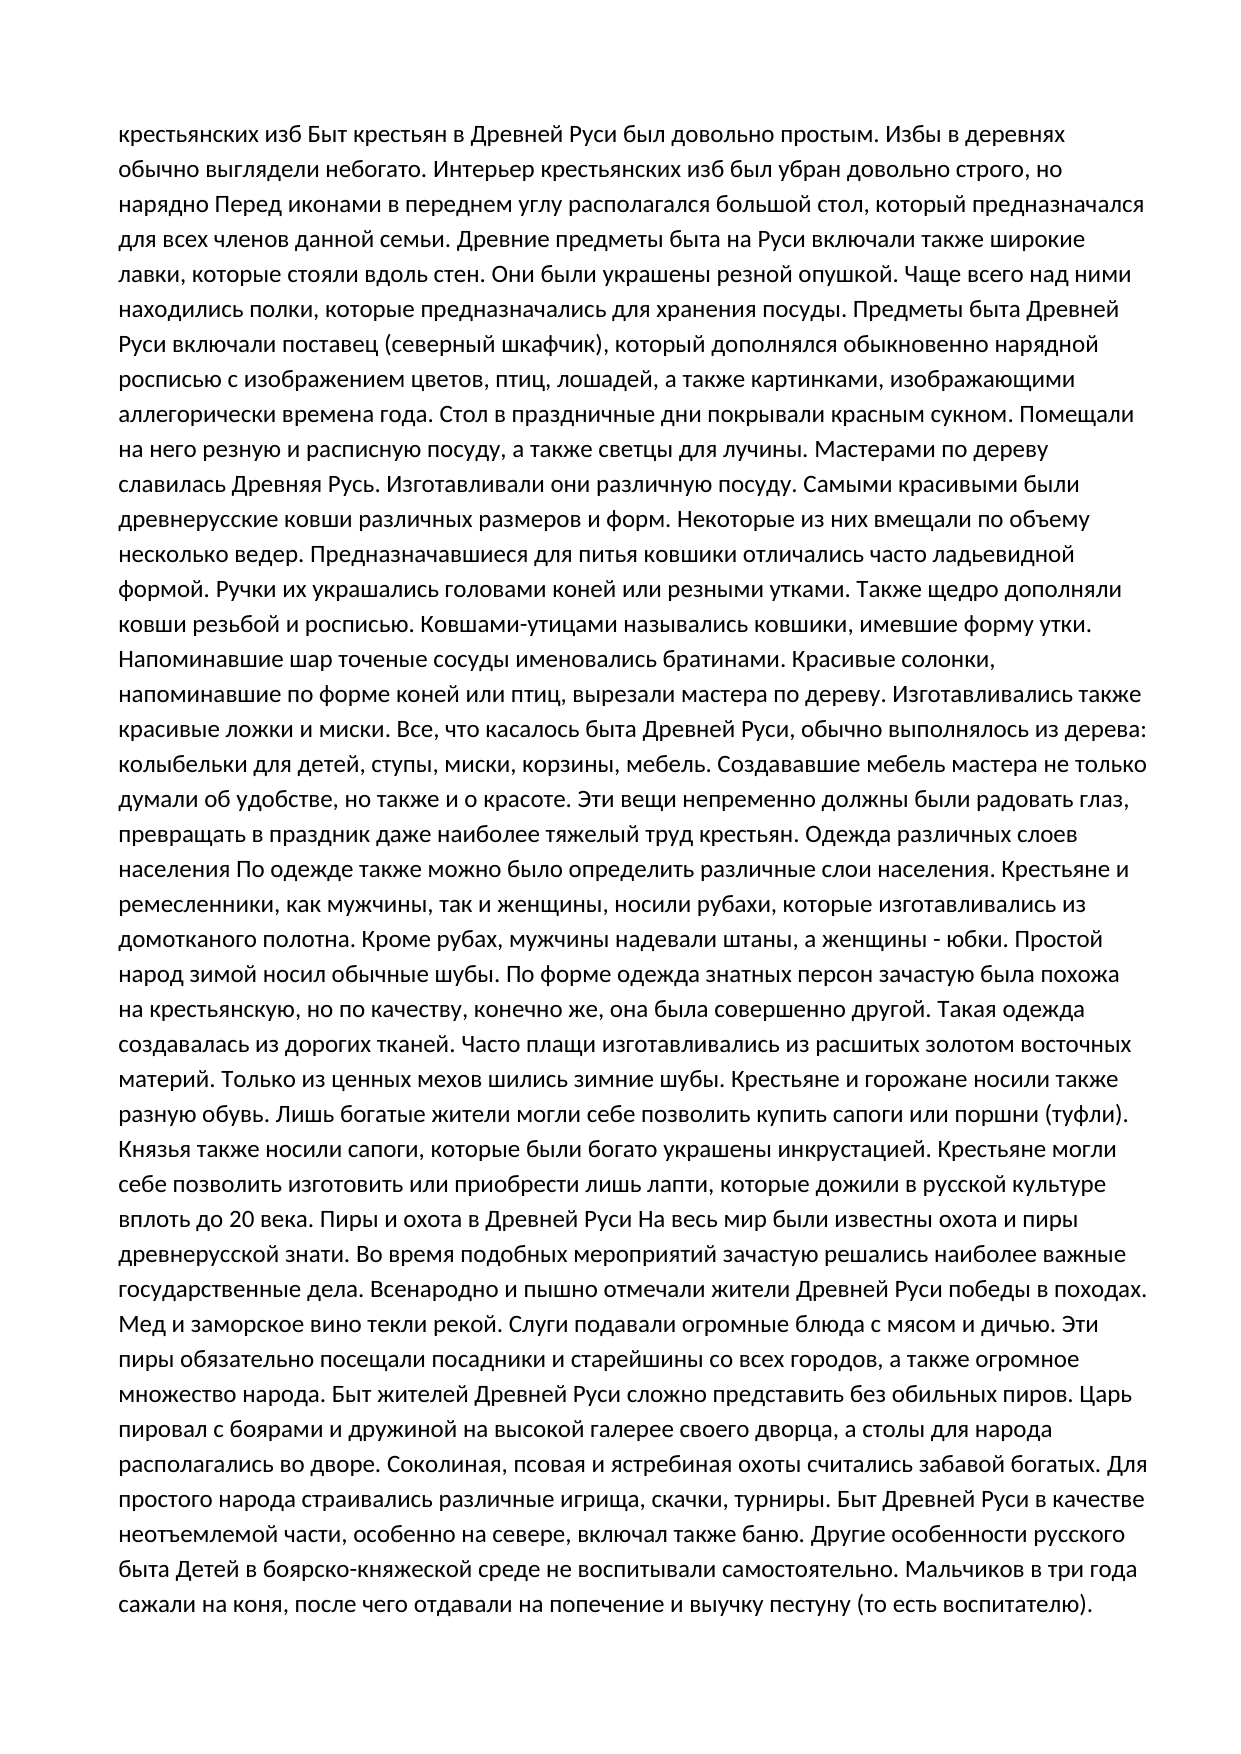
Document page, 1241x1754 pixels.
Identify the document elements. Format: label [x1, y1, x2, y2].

text [118, 118, 1152, 1619]
